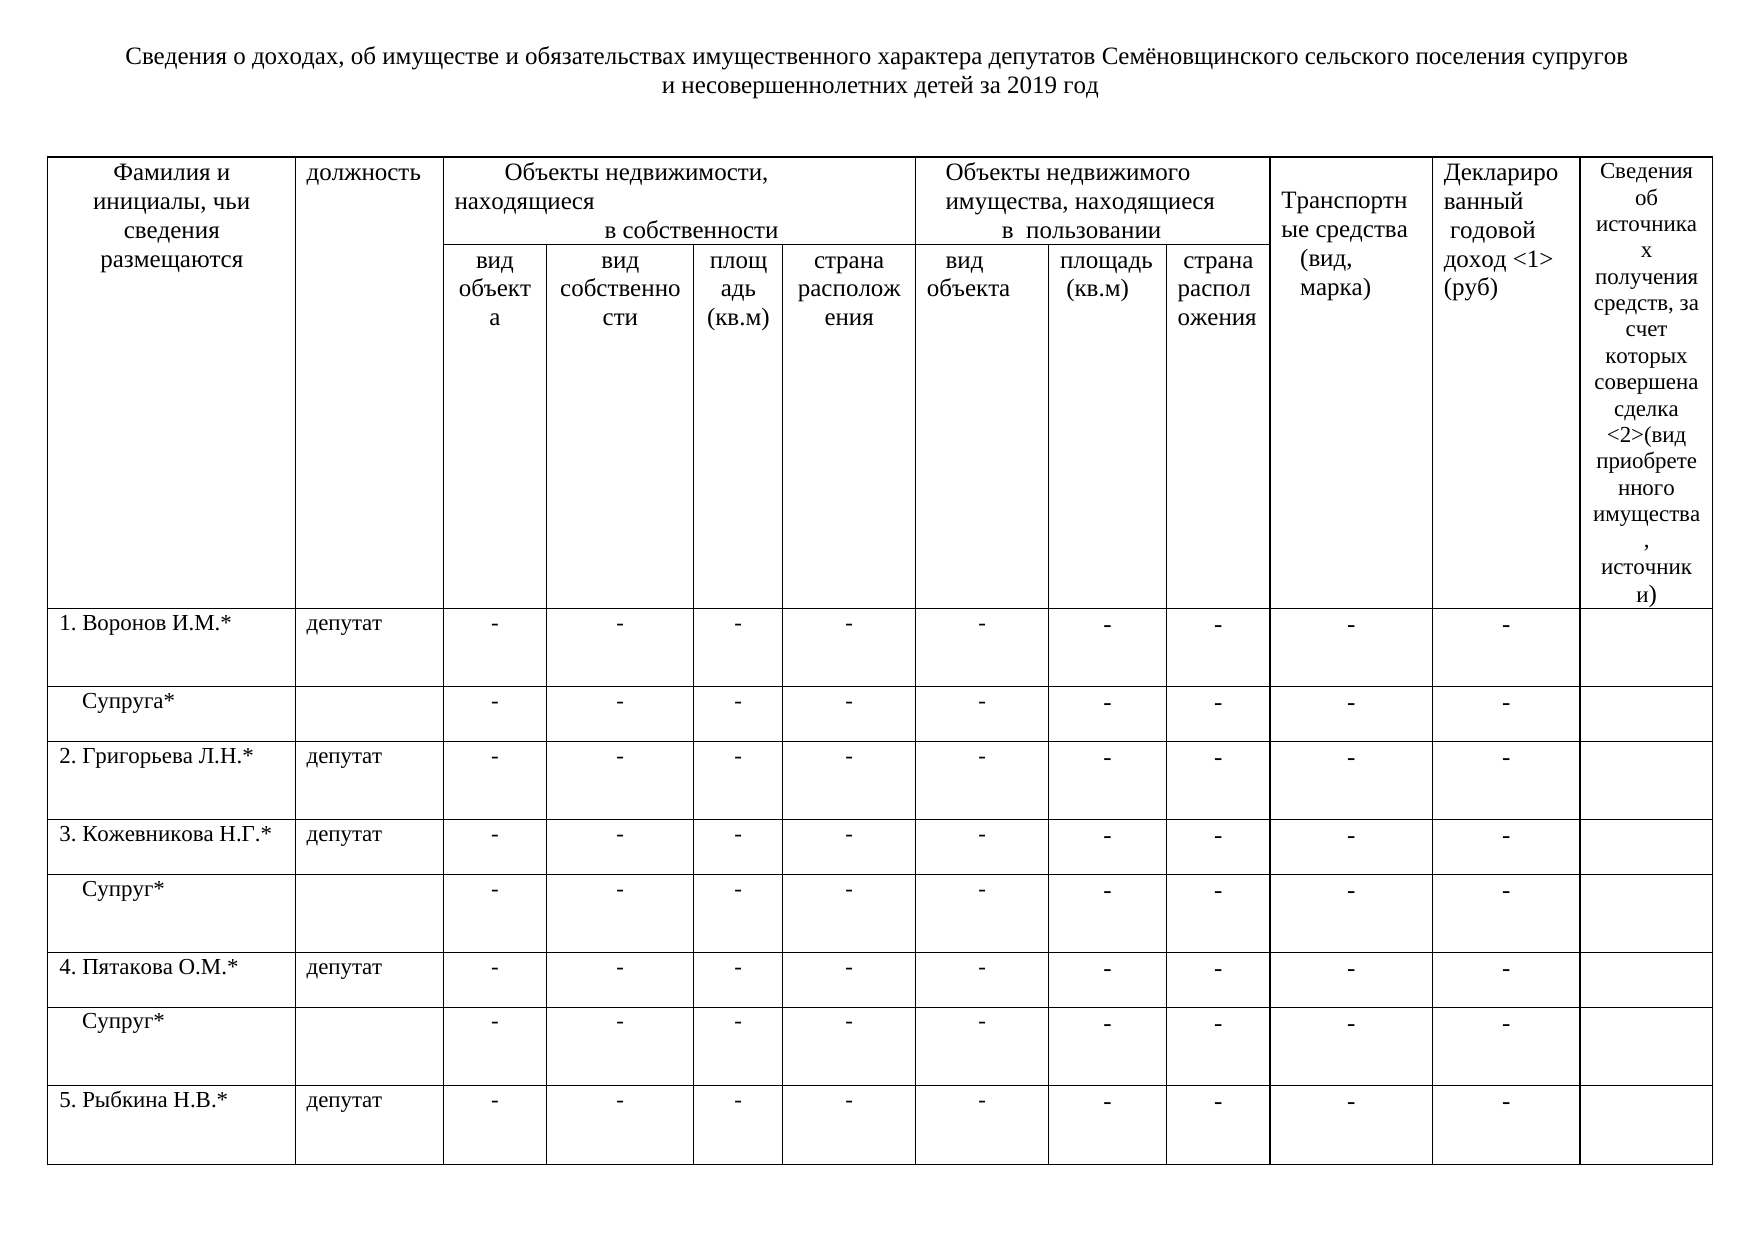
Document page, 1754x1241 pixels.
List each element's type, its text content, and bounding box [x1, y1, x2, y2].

table_cell депутат [296, 742, 443, 819]
table_cell - [916, 1008, 1048, 1085]
table_cell - [1167, 820, 1269, 874]
table_cell депутат [296, 1086, 443, 1163]
table_cell - [916, 609, 1048, 686]
table_cell - [1167, 953, 1269, 1007]
table_cell Супруг* [48, 1008, 295, 1085]
table_cell - [783, 1008, 915, 1085]
table_cell - [1271, 875, 1432, 952]
table_cell - [444, 875, 546, 952]
table_header Сведения об источниках получения средств, за счет которых совершена сделка <2>(вид приобретенного имущества, источники) [1581, 158, 1712, 608]
table_cell - [783, 875, 915, 952]
table_cell - [783, 687, 915, 741]
table_cell - [1049, 687, 1166, 741]
table_cell - [444, 1008, 546, 1085]
table_cell - [1271, 1086, 1432, 1163]
table_cell - [1433, 1086, 1579, 1163]
table_cell - [694, 609, 782, 686]
table_cell - [916, 875, 1048, 952]
table_cell - [1049, 875, 1166, 952]
table_header должность [296, 158, 443, 608]
table_cell [1581, 609, 1712, 686]
table_cell - [547, 953, 693, 1007]
table_cell - [1167, 875, 1269, 952]
table_cell - [1167, 609, 1269, 686]
table_cell 5. Рыбкина Н.В.* [48, 1086, 295, 1163]
table_cell 1. Воронов И.М.* [48, 609, 295, 686]
table_cell - [694, 953, 782, 1007]
table_cell - [547, 687, 693, 741]
table_cell - [694, 1008, 782, 1085]
table_cell [296, 875, 443, 952]
table_cell - [1167, 687, 1269, 741]
table_cell депутат [296, 953, 443, 1007]
text Сведения о доходах, об имуществе и обязательствах имущественного характера депутатов Семёновщинского сельского поселения супругов [59, 41, 1695, 70]
table_cell - [916, 953, 1048, 1007]
table_cell площадь (кв.м) [1049, 245, 1166, 608]
table_cell - [547, 1086, 693, 1163]
table_cell - [444, 742, 546, 819]
table_cell [1581, 687, 1712, 741]
table_cell - [1433, 687, 1579, 741]
table_cell - [694, 875, 782, 952]
table_cell [1581, 820, 1712, 874]
table_cell - [1433, 875, 1579, 952]
table_cell - [694, 742, 782, 819]
table_cell страна расположения [783, 245, 915, 608]
table_cell - [444, 1086, 546, 1163]
table_cell - [783, 953, 915, 1007]
table_cell - [1433, 1008, 1579, 1085]
table_header Объекты недвижимости, находящиеся в собственности [444, 158, 915, 244]
table_cell - [1049, 1086, 1166, 1163]
table_cell - [1167, 742, 1269, 819]
table_cell - [694, 1086, 782, 1163]
table_cell - [1271, 953, 1432, 1007]
table_cell - [1271, 742, 1432, 819]
table_cell - [1271, 609, 1432, 686]
table_cell 3. Кожевникова Н.Г.* [48, 820, 295, 874]
table_cell - [783, 742, 915, 819]
table_cell - [547, 742, 693, 819]
table_cell площадь (кв.м) [694, 245, 782, 608]
table_cell [1581, 742, 1712, 819]
table_cell - [1271, 820, 1432, 874]
table_cell - [444, 820, 546, 874]
table_cell [1581, 1008, 1712, 1085]
table_cell 4. Пятакова О.М.* [48, 953, 295, 1007]
table_cell - [444, 609, 546, 686]
table_cell вид объекта [444, 245, 546, 608]
table_cell - [1433, 609, 1579, 686]
table_cell - [916, 742, 1048, 819]
table_cell [1581, 875, 1712, 952]
table_cell Супруга* [48, 687, 295, 741]
table_header Транспортные средства (вид, марка) [1271, 158, 1432, 608]
table_cell вид собственности [547, 245, 693, 608]
table_cell - [1049, 742, 1166, 819]
table_cell - [783, 820, 915, 874]
table_cell [296, 687, 443, 741]
table_cell [1581, 953, 1712, 1007]
table_cell Супруг* [48, 875, 295, 952]
table_cell - [1433, 953, 1579, 1007]
table_cell - [547, 609, 693, 686]
table_cell - [547, 875, 693, 952]
table_cell - [1167, 1086, 1269, 1163]
table_cell - [1049, 1008, 1166, 1085]
table_cell [296, 1008, 443, 1085]
table_cell - [1433, 742, 1579, 819]
table_cell - [1433, 820, 1579, 874]
table_cell - [1167, 1008, 1269, 1085]
table_cell - [1271, 687, 1432, 741]
table_cell - [547, 1008, 693, 1085]
table_cell - [916, 687, 1048, 741]
table_cell страна расположения [1167, 245, 1269, 608]
table_cell - [1049, 820, 1166, 874]
table_cell - [1049, 953, 1166, 1007]
table_header Фамилия и инициалы, чьи сведения размещаются [48, 158, 295, 608]
text и несовершеннолетних детей за 2019 год [59, 70, 1695, 99]
table_cell - [1049, 609, 1166, 686]
table_cell - [1271, 1008, 1432, 1085]
table_cell - [444, 687, 546, 741]
table_cell - [694, 687, 782, 741]
table_cell - [444, 953, 546, 1007]
table_cell 2. Григорьева Л.Н.* [48, 742, 295, 819]
table_cell - [783, 1086, 915, 1163]
table_cell - [694, 820, 782, 874]
table_cell [1581, 1086, 1712, 1163]
table_cell депутат [296, 820, 443, 874]
table_cell - [916, 1086, 1048, 1163]
table_cell - [547, 820, 693, 874]
table_header Декларированный годовой доход <1> (руб) [1433, 158, 1579, 608]
table_cell - [783, 609, 915, 686]
table_cell депутат [296, 609, 443, 686]
table_cell вид объекта [916, 245, 1048, 608]
table_header Объекты недвижимого имущества, находящиеся в пользовании [916, 158, 1269, 244]
table_cell - [916, 820, 1048, 874]
